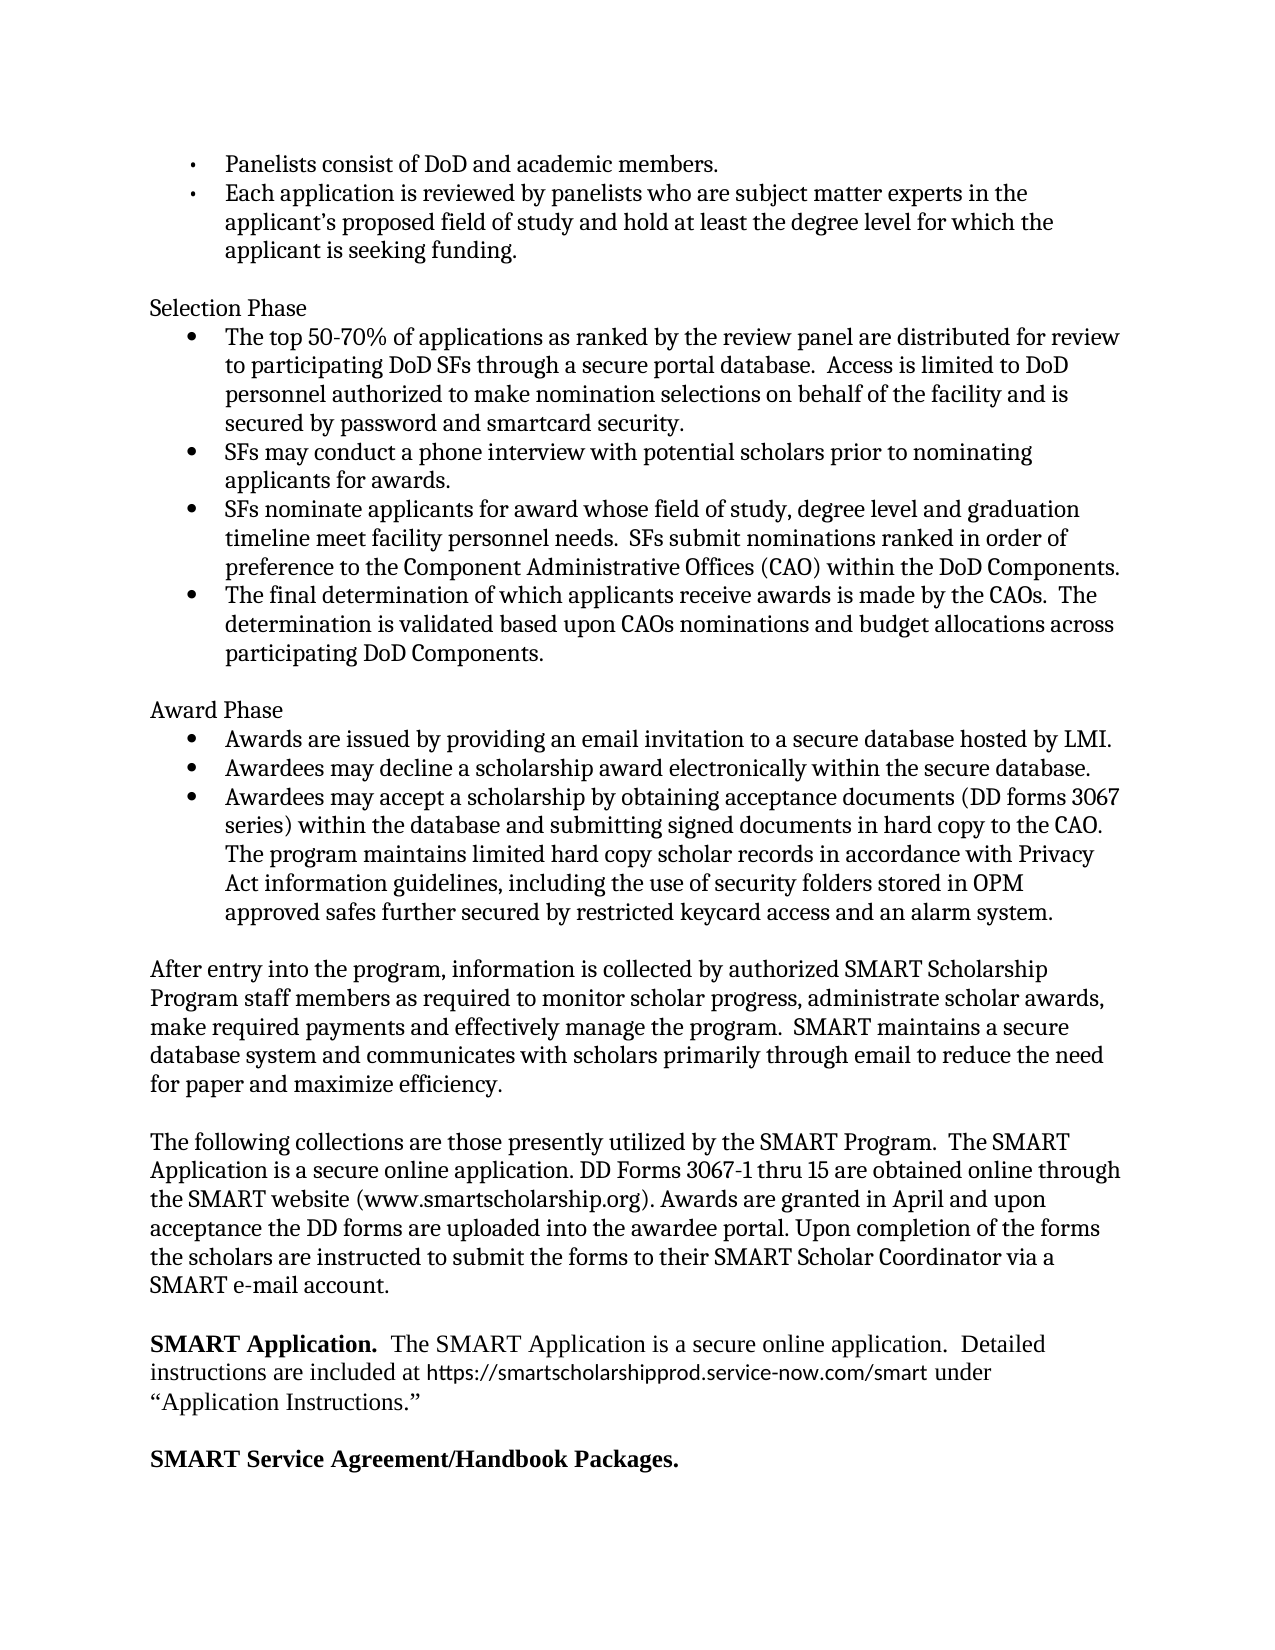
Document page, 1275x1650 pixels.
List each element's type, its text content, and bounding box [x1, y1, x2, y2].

list The final determination of which applicants receive awards is made by the CAOs. The determination is validated based upon CAOs nominations and budget allocations across participating DoD Components. [187, 581, 1125, 667]
text The following collections are those presently utilized by the SMART Program. The SMART Application is a secure online application. DD Forms 3067-1 thru 15 are obtained online through the SMART website (www.smartscholarship.org). Awards are granted in April and upon acceptance the DD forms are uploaded into the awardee portal. Upon completion of the forms the scholars are instructed to submit the forms to their SMART Scholar Coordinator via a SMART e-mail account. [150, 1127, 1125, 1300]
text SMART Application. The SMART Application is a secure online application. Detailed instructions are included at https://smartscholarshipprod.service-now.com/smart under “Application Instructions.” [150, 1329, 1125, 1415]
list SFs may conduct a phone interview with potential scholars prior to nominating applicants for awards. [187, 437, 1125, 495]
text After entry into the program, information is collected by authorized SMART Scholarship Program staff members as required to monitor scholar progress, administrate scholar awards, make required payments and effectively manage the program. SMART maintains a secure database system and communicates with scholars primarily through email to reduce the need for paper and maximize efficiency. [150, 955, 1125, 1099]
list Panelists consist of DoD and academic members. [187, 150, 1125, 179]
list Awardees may decline a scholarship award electronically within the secure database. [187, 754, 1125, 782]
text Award Phase [150, 696, 1125, 725]
list The top 50-70% of applications as ranked by the review panel are distributed for review to participating DoD SFs through a secure portal database. Access is limited to DoD personnel authorized to make nomination selections on behalf of the facility and is secured by password and smartcard security. [187, 322, 1125, 437]
list Awards are issued by providing an email invitation to a secure database hosted by LMI. [187, 725, 1125, 754]
list Awardees may accept a scholarship by obtaining acceptance documents (DD forms 3067 series) within the database and submitting signed documents in hard copy to the CAO. The program maintains limited hard copy scholar records in accordance with Privacy Act information guidelines, including the use of security folders stored in OPM approved safes further secured by restricted keycard access and an alarm system. [187, 782, 1125, 926]
list Each application is reviewed by panelists who are subject matter experts in the applicant’s proposed field of study and hold at least the degree level for which the applicant is seeking funding. [187, 179, 1125, 265]
list SFs nominate applicants for award whose field of study, degree level and graduation timeline meet facility personnel needs. SFs submit nominations ranked in order of preference to the Component Administrative Offices (CAO) within the DoD Components. [187, 495, 1125, 581]
list SMART Service Agreement/Handbook Packages. [150, 1444, 1125, 1473]
text Selection Phase [150, 294, 1125, 322]
